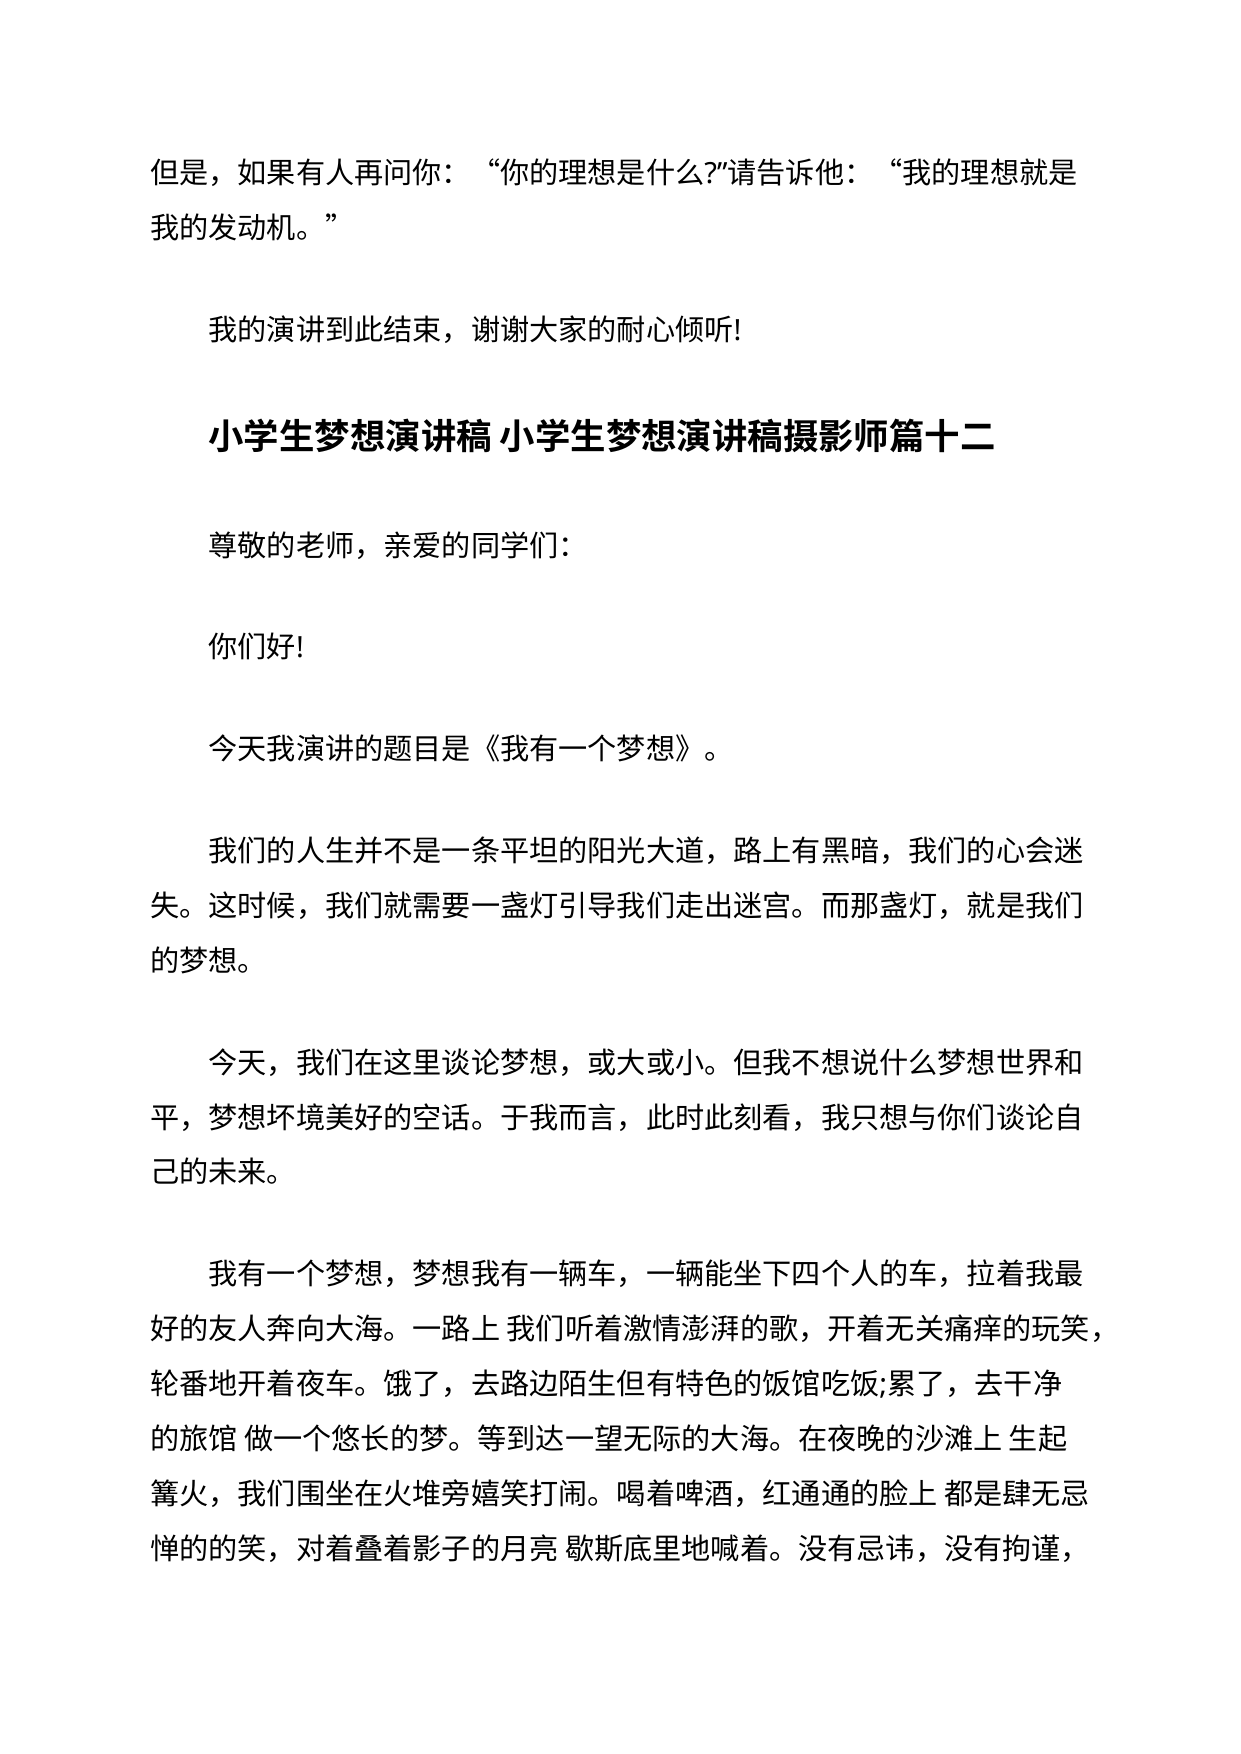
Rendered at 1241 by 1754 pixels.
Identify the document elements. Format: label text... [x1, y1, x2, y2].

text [150, 1251, 1090, 1568]
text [150, 150, 1090, 247]
text 小学生梦想演讲稿 小学生梦想演讲稿摄影师篇十二 [150, 409, 1090, 460]
text 我们的人生并不是一条平坦的阳光大道，路上有黑暗，我们的心会迷失。这时候，我们就需要一盏灯引导我们走出迷宫。而那盏灯，就是我们的梦想。 [150, 828, 1090, 980]
text 尊敬的老师，亲爱的同学们： [150, 522, 1090, 564]
text 今天我演讲的题目是《我有一个梦想》。 [150, 726, 1090, 768]
text 你们好! [150, 624, 1090, 666]
text 今天，我们在这里谈论梦想，或大或小。但我不想说什么梦想世界和平，梦想坏境美好的空话。于我而言，此时此刻看，我只想与你们谈论自己的未来。 [150, 1039, 1090, 1191]
text 我的演讲到此结束，谢谢大家的耐心倾听! [150, 307, 1090, 349]
